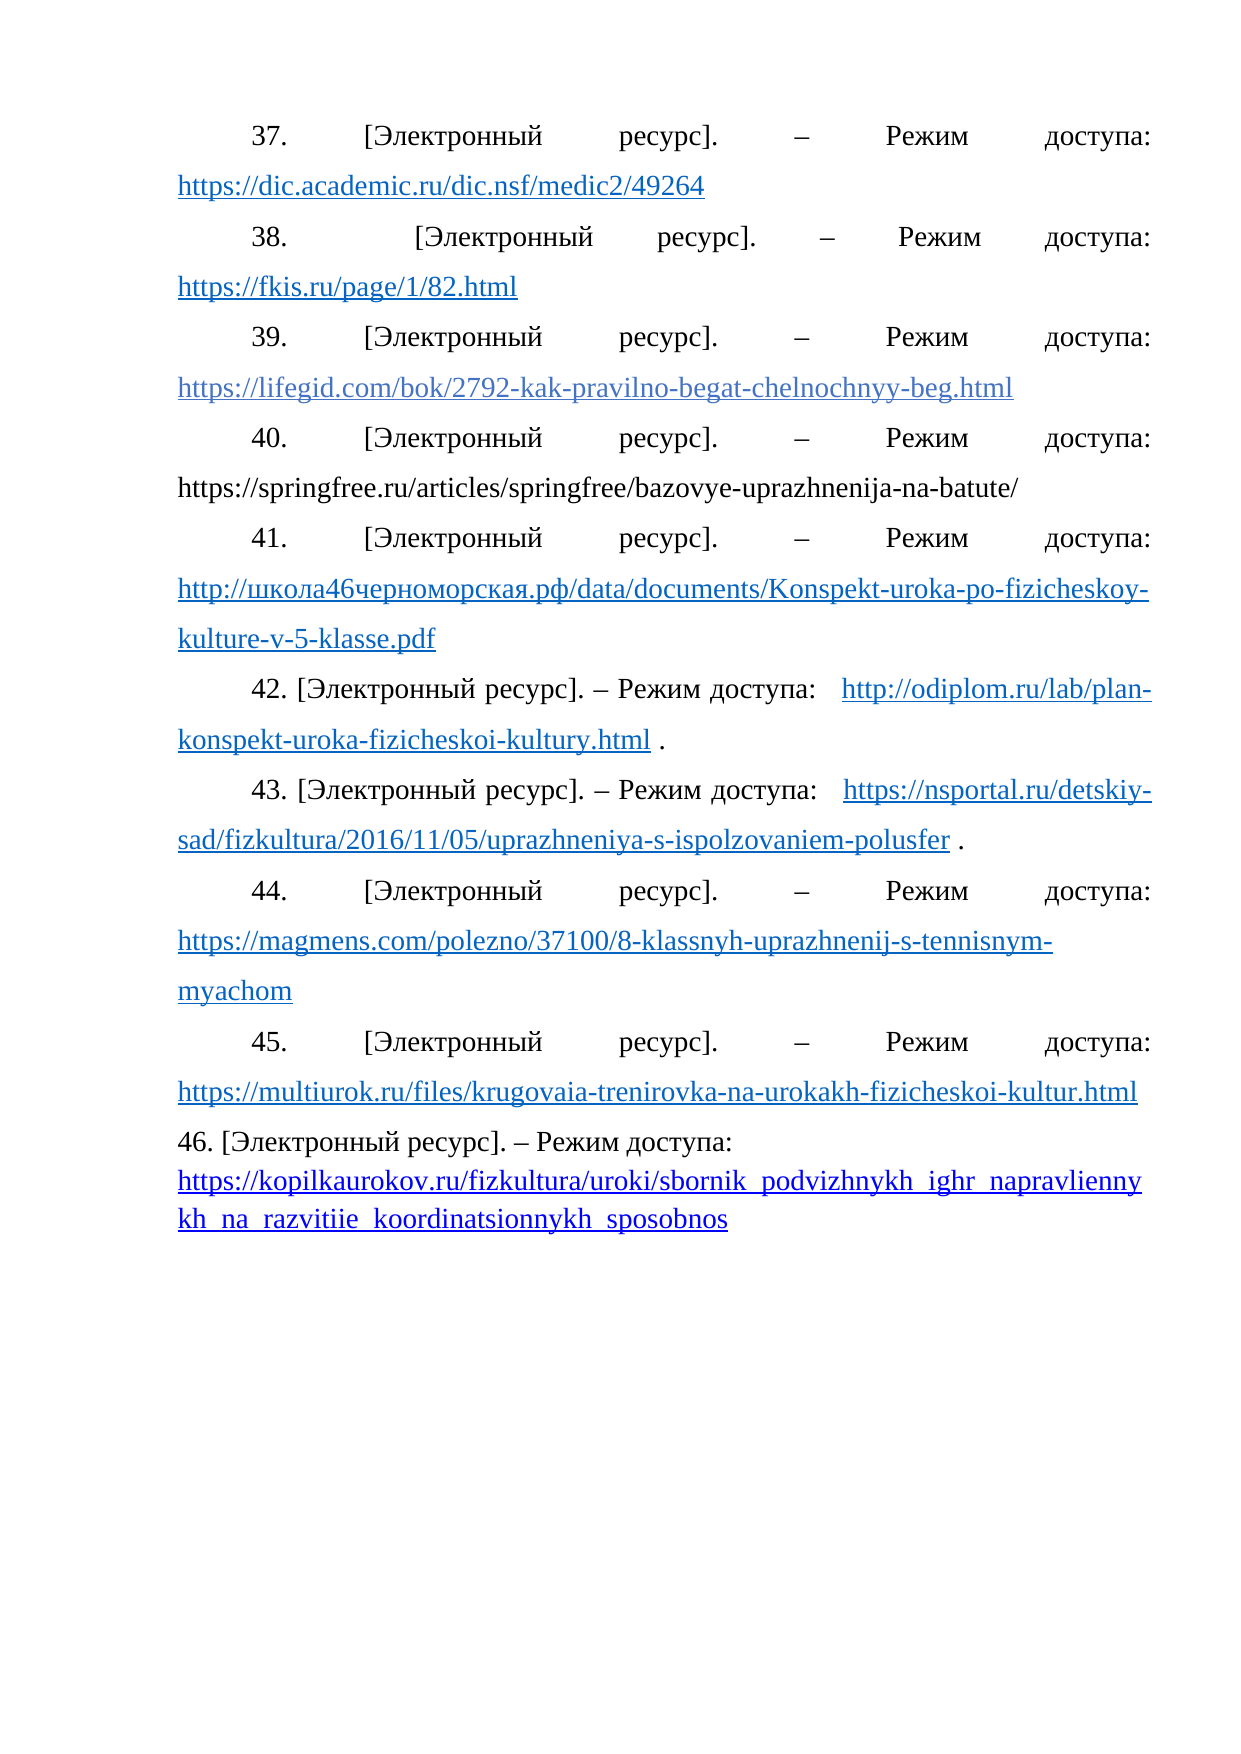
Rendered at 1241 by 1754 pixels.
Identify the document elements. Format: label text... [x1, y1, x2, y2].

text 44. [Электронный ресурс]. – Режим доступа: https://magmens.com/polezno/37100/8-klassnyh-uprazhnenij-s-tennisnym-myachom [177, 873, 1152, 1007]
text 45. [Электронный ресурс]. – Режим доступа: https://multiurok.ru/files/krugovaia-trenirovka-na-urokakh-fizicheskoi-kultur.html [177, 1024, 1152, 1108]
text 42. [Электронный ресурс]. – Режим доступа: http://odiplom.ru/lab/plan-konspekt-uroka-fizicheskoi-kultury.html . [177, 672, 1152, 755]
text 46. [Электронный ресурс]. – Режим доступа: https://kopilkaurokov.ru/fizkultura/uroki/sbornik_podvizhnykh_ighr_napravliennykh_na_razvitiie_koordinatsionnykh_sposobnos [177, 1124, 1152, 1235]
text 41. [Электронный ресурс]. – Режим доступа: http://школа46черноморская.рф/data/documents/Konspekt-uroka-po-fizicheskoy-kulture-v-5-klasse.pdf [177, 521, 1152, 655]
text 40. [Электронный ресурс]. – Режим доступа: https://springfree.ru/articles/springfree/bazovye-uprazhnenija-na-batute/ [177, 420, 1152, 504]
text 39. [Электронный ресурс]. – Режим доступа: https://lifegid.com/bok/2792-kak-pravilno-begat-chelnochnyy-beg.html [177, 319, 1152, 403]
text 43. [Электронный ресурс]. – Режим доступа: https://nsportal.ru/detskiy-sad/fizkultura/2016/11/05/uprazhneniya-s-ispolzovaniem-polusfer . [177, 772, 1152, 856]
text 38. [Электронный ресурс]. – Режим доступа: https://fkis.ru/page/1/82.html [177, 219, 1152, 303]
text 37. [Электронный ресурс]. – Режим доступа: https://dic.academic.ru/dic.nsf/medic2/49264 [177, 118, 1152, 202]
